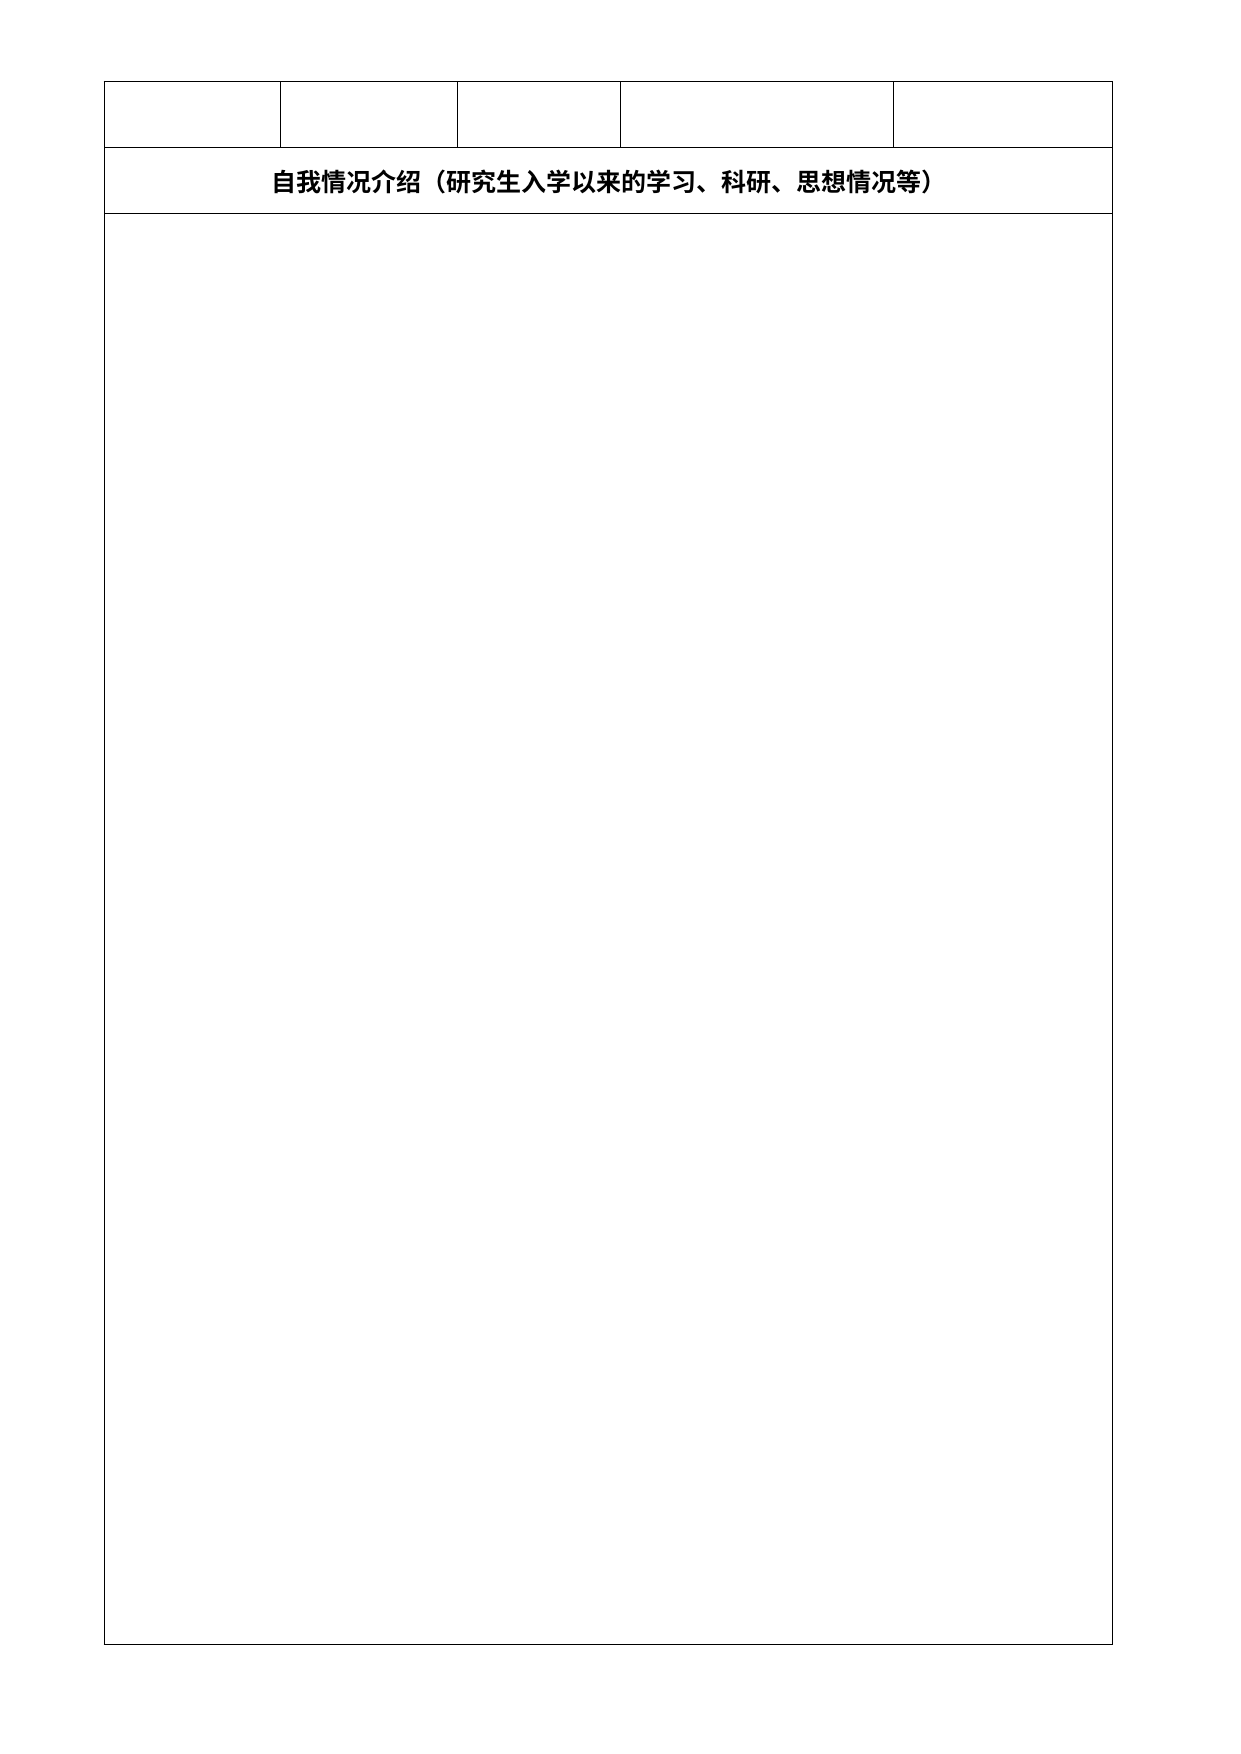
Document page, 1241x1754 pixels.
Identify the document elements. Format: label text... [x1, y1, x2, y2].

table_cell [894, 82, 1112, 147]
table_cell [281, 82, 457, 147]
table_cell [621, 82, 893, 147]
table_cell [105, 214, 1112, 1644]
table_cell 自我情况介绍（研究生入学以来的学习、科研、思想情况等） [105, 148, 1112, 213]
table_cell [105, 82, 280, 147]
table_cell [458, 82, 620, 147]
